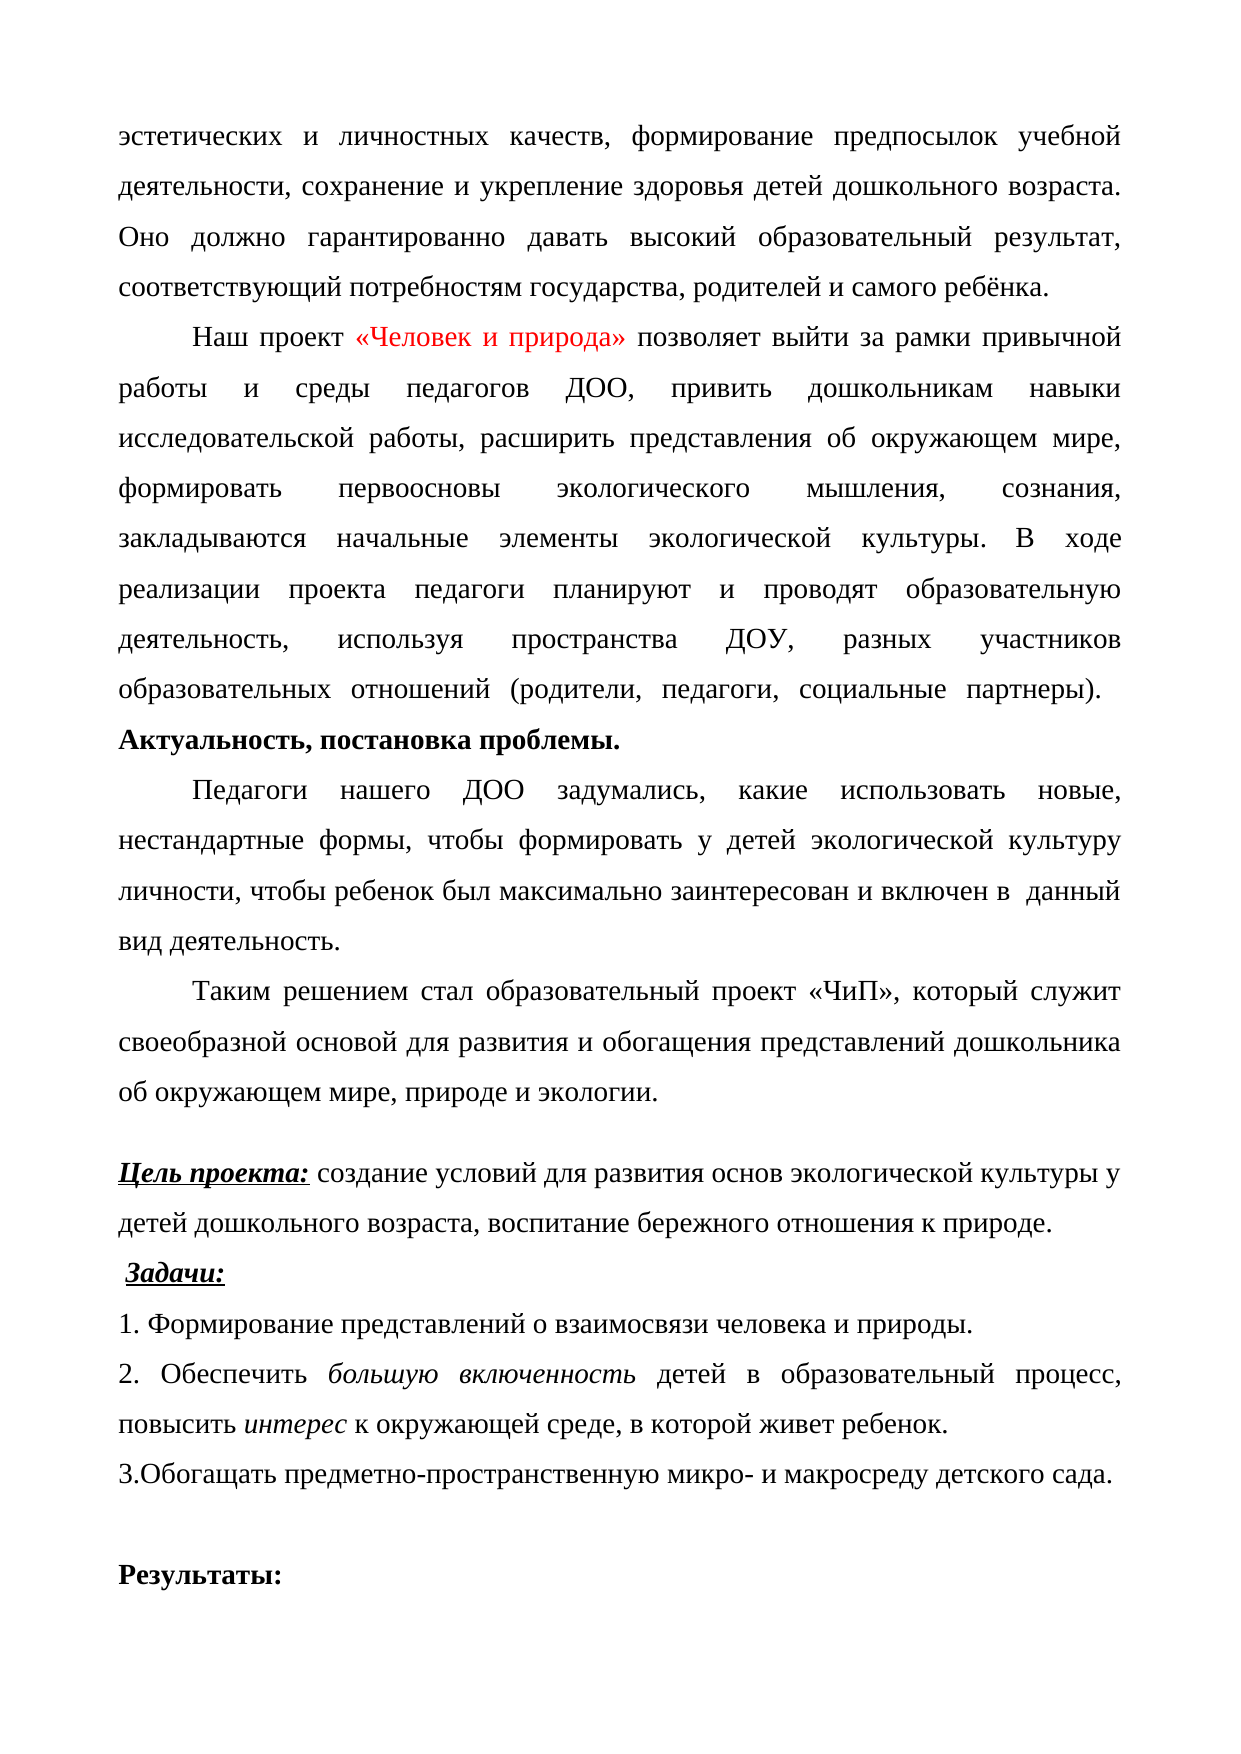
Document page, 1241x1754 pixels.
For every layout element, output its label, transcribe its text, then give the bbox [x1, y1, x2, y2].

text 2. Обеспечить большую включенность детей в образовательный процесс, повысить интерес к окружающей среде, в которой живет ребенок. [118, 1356, 1122, 1440]
text 1. Формирование представлений о взаимосвязи человека и природы. [118, 1306, 1122, 1339]
text Цель проекта: создание условий для развития основ экологической культуры у детей дошкольного возраста, воспитание бережного отношения к природе. [118, 1155, 1122, 1239]
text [118, 118, 1122, 303]
text Задачи: [118, 1255, 1122, 1289]
text Наш проект «Человек и природа» позволяет выйти за рамки привычной работы и среды педагогов ДОО, привить дошкольникам навыки исследовательской работы, расширить представления об окружающем мире, формировать первоосновы экологического мышления, сознания, закладываются начальные элементы экологической культуры. В ходе реализации проекта педагоги планируют и проводят образовательную деятельность, используя пространства ДОУ, разных участников образовательных отношений (родители, педагоги, социальные партнеры). Актуальность, постановка проблемы. [118, 319, 1122, 755]
text Педагоги нашего ДОО задумались, какие использовать новые, нестандартные формы, чтобы формировать у детей экологической культуру личности, чтобы ребенок был максимально заинтересован и включен в данный вид деятельность. [118, 772, 1122, 957]
text Таким решением стал образовательный проект «ЧиП», который служит своеобразной основой для развития и обогащения представлений дошкольника об окружающем мире, природе и экологии. [118, 973, 1122, 1108]
text 3.Обогащать предметно-пространственную микро- и макросреду детского сада. [118, 1457, 1122, 1490]
text Результаты: [118, 1557, 1122, 1591]
